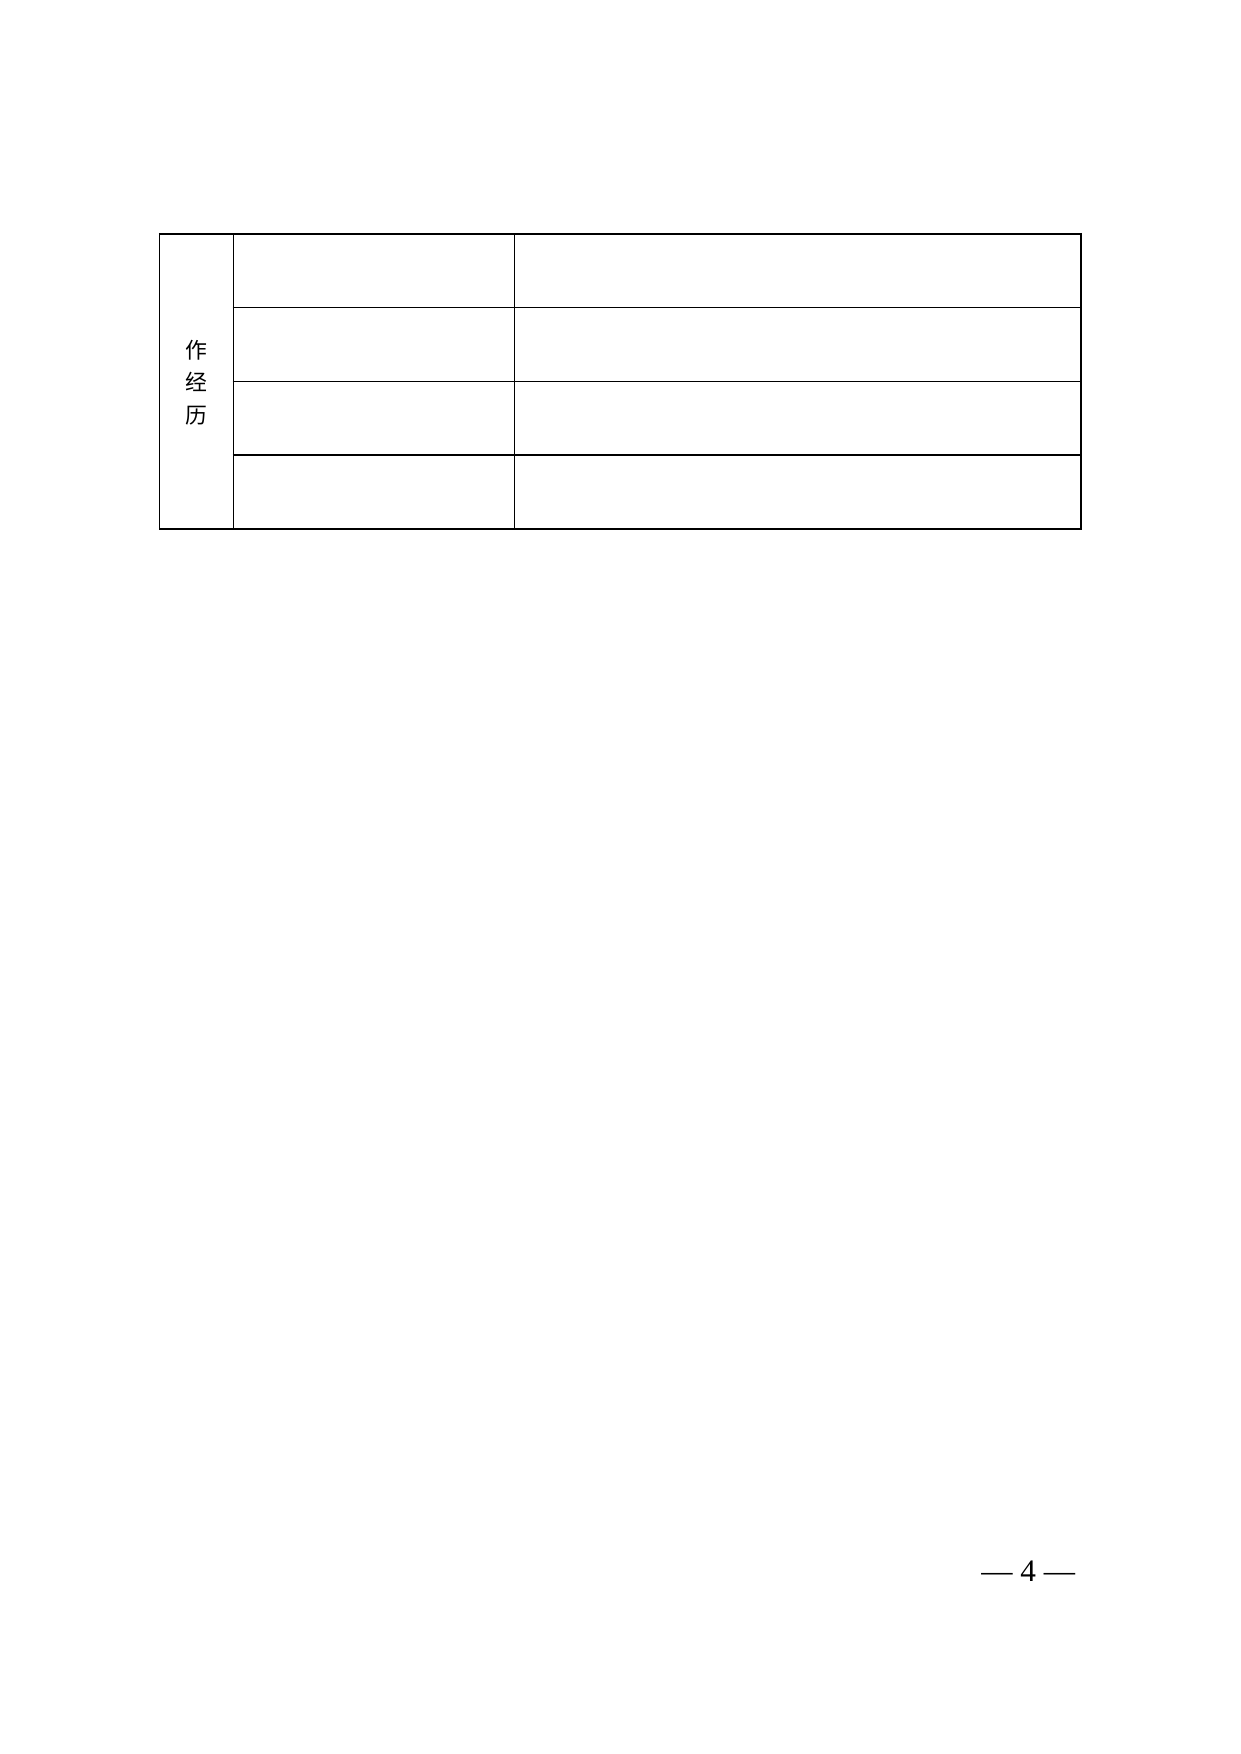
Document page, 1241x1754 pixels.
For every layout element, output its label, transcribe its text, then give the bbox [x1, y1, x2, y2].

table_cell [234, 308, 514, 381]
table_cell [515, 456, 1080, 528]
table_cell [515, 308, 1080, 381]
table_cell [234, 235, 514, 307]
table_cell [515, 382, 1080, 454]
table_cell [515, 235, 1080, 307]
table_cell 学 习 工 作 经 历 [160, 235, 233, 528]
table_cell [234, 456, 514, 528]
table_cell [234, 382, 514, 454]
